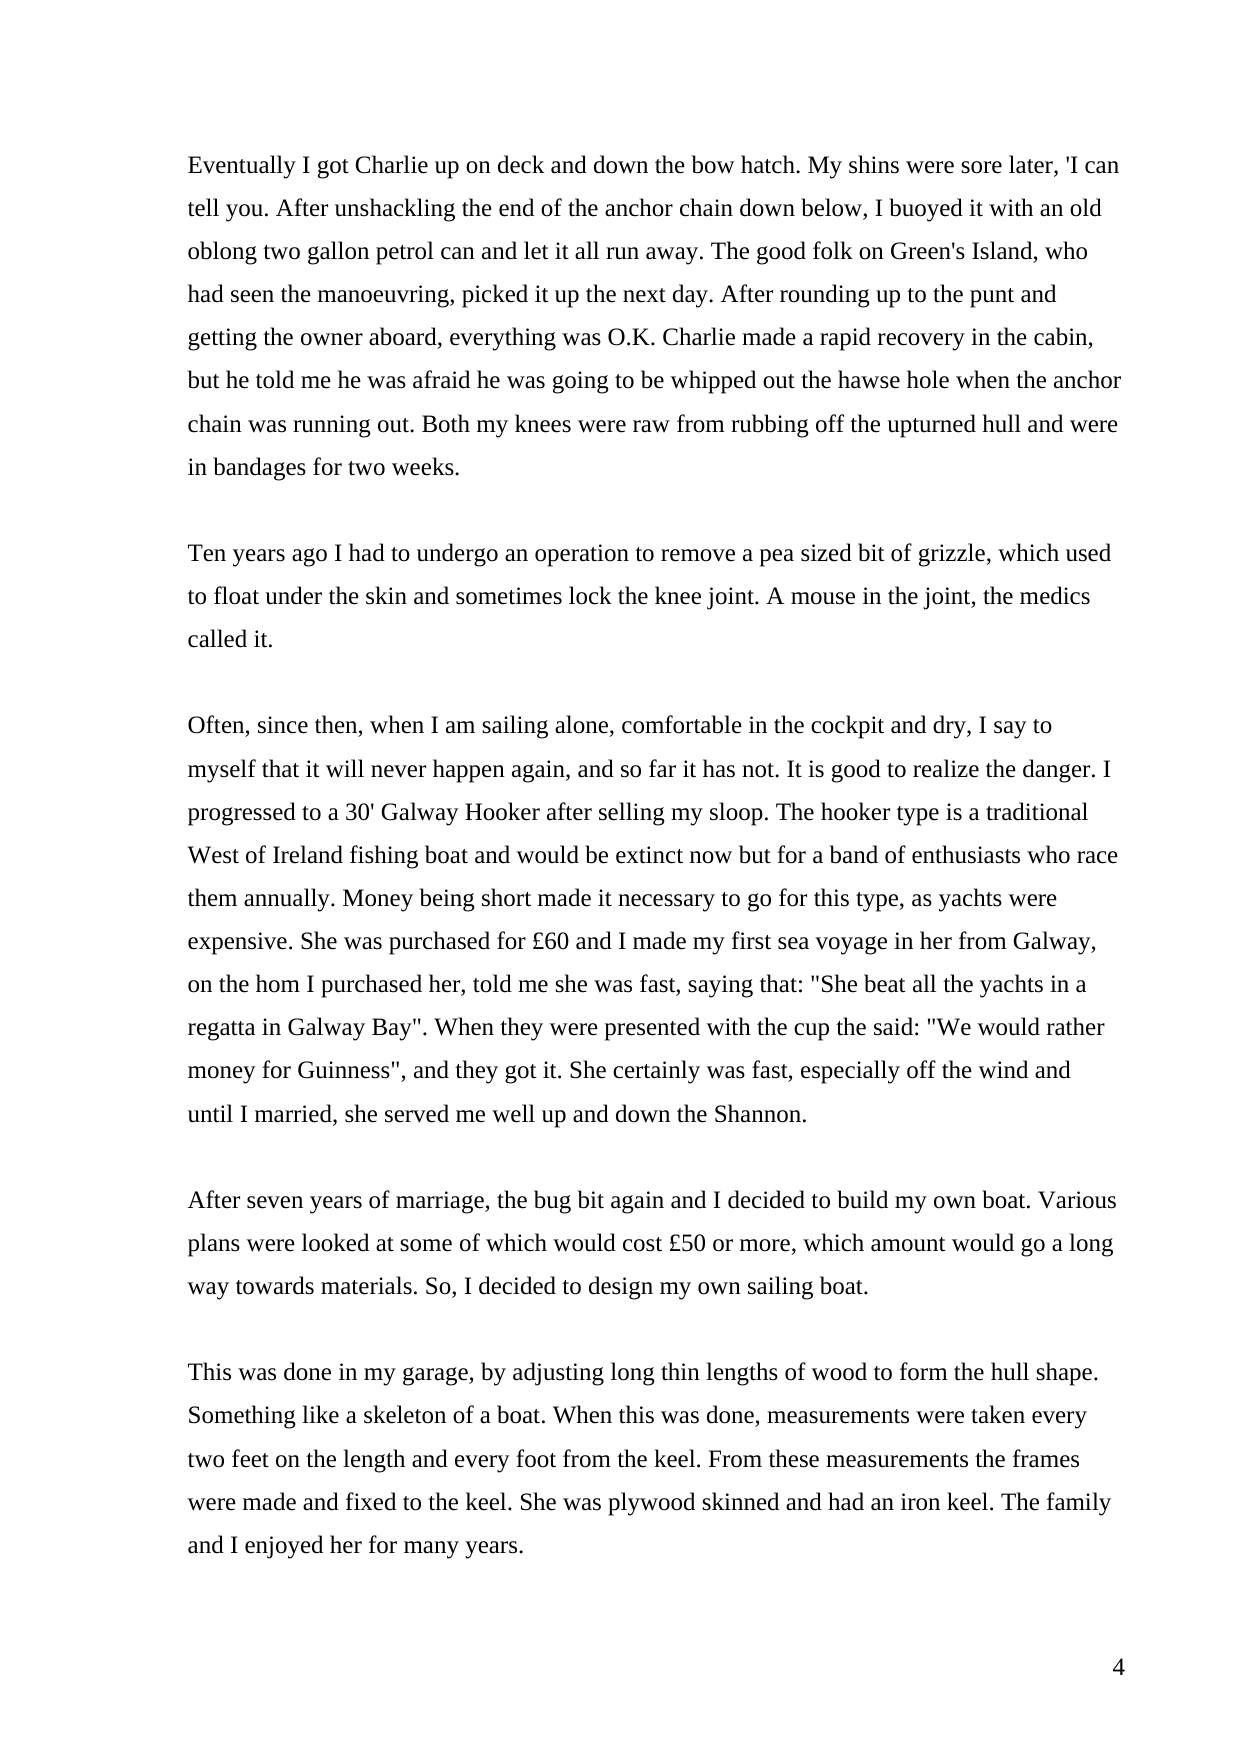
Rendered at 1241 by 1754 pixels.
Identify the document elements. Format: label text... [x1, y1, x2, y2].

text Ten years ago I had to undergo an operation to remove a pea sized bit of grizzle, which used to float under the skin and sometimes lock the knee joint. A mouse in the joint, the medics called it. [187, 538, 1125, 653]
text Often, since then, when I am sailing alone, comfortable in the cockpit and dry, I say to myself that it will never happen again, and so far it has not. It is good to realize the danger. I progressed to a 30' Hooker after selling my sloop. The hooker type is a traditional West of Ireland fishing boat and would be extinct now but for a band of enthusiasts who race them annually. Money being short made it necessary to go for this type, as yachts were expensive. She was purchased for £60 and I made my first sea voyage in her from Galway, on the hom I purchased her, told me she was fast, saying that: "She beat all the yachts in a regatta in Galway Bay". When they were presented with the cup the said: "We would rather money for Guinness", and they got it. She certainly was fast, especially off the wind and until I married, she served me well up and down the . [187, 711, 1125, 1127]
text After seven years of marriage, the bug bit again and I decided to build my own boat. Various plans were looked at some of which would cost £50 or more, which amount would go a long way towards materials. So, I decided to design my own sailing boat. [187, 1185, 1125, 1300]
text Eventually I got Charlie up on deck and down the bow hatch. My shins were sore later, 'I can tell you. After unshackling the end of the anchor chain down below, I buoyed it with an old oblong two gallon petrol can and let it all run away. The good folk on Green's , who had seen the manoeuvring, picked it up the next day. After rounding up to the punt and getting the owner aboard, everything was O.K. Charlie made a rapid recovery in the cabin, but he told me he was afraid he was going to be whipped out the hawse hole when the anchor chain was running out. Both my knees were raw from rubbing off the upturned hull and were in bandages for two weeks. [187, 150, 1125, 481]
text This was done in my garage, by adjusting long thin lengths of wood to form the hull shape. Something like a skeleton of a boat. When this was done, measurements were taken every two feet on the length and every foot from the keel. From these measurements the frames were made and fixed to the keel. She was plywood skinned and had an iron keel. The family and I enjoyed her for many years. [187, 1357, 1125, 1559]
